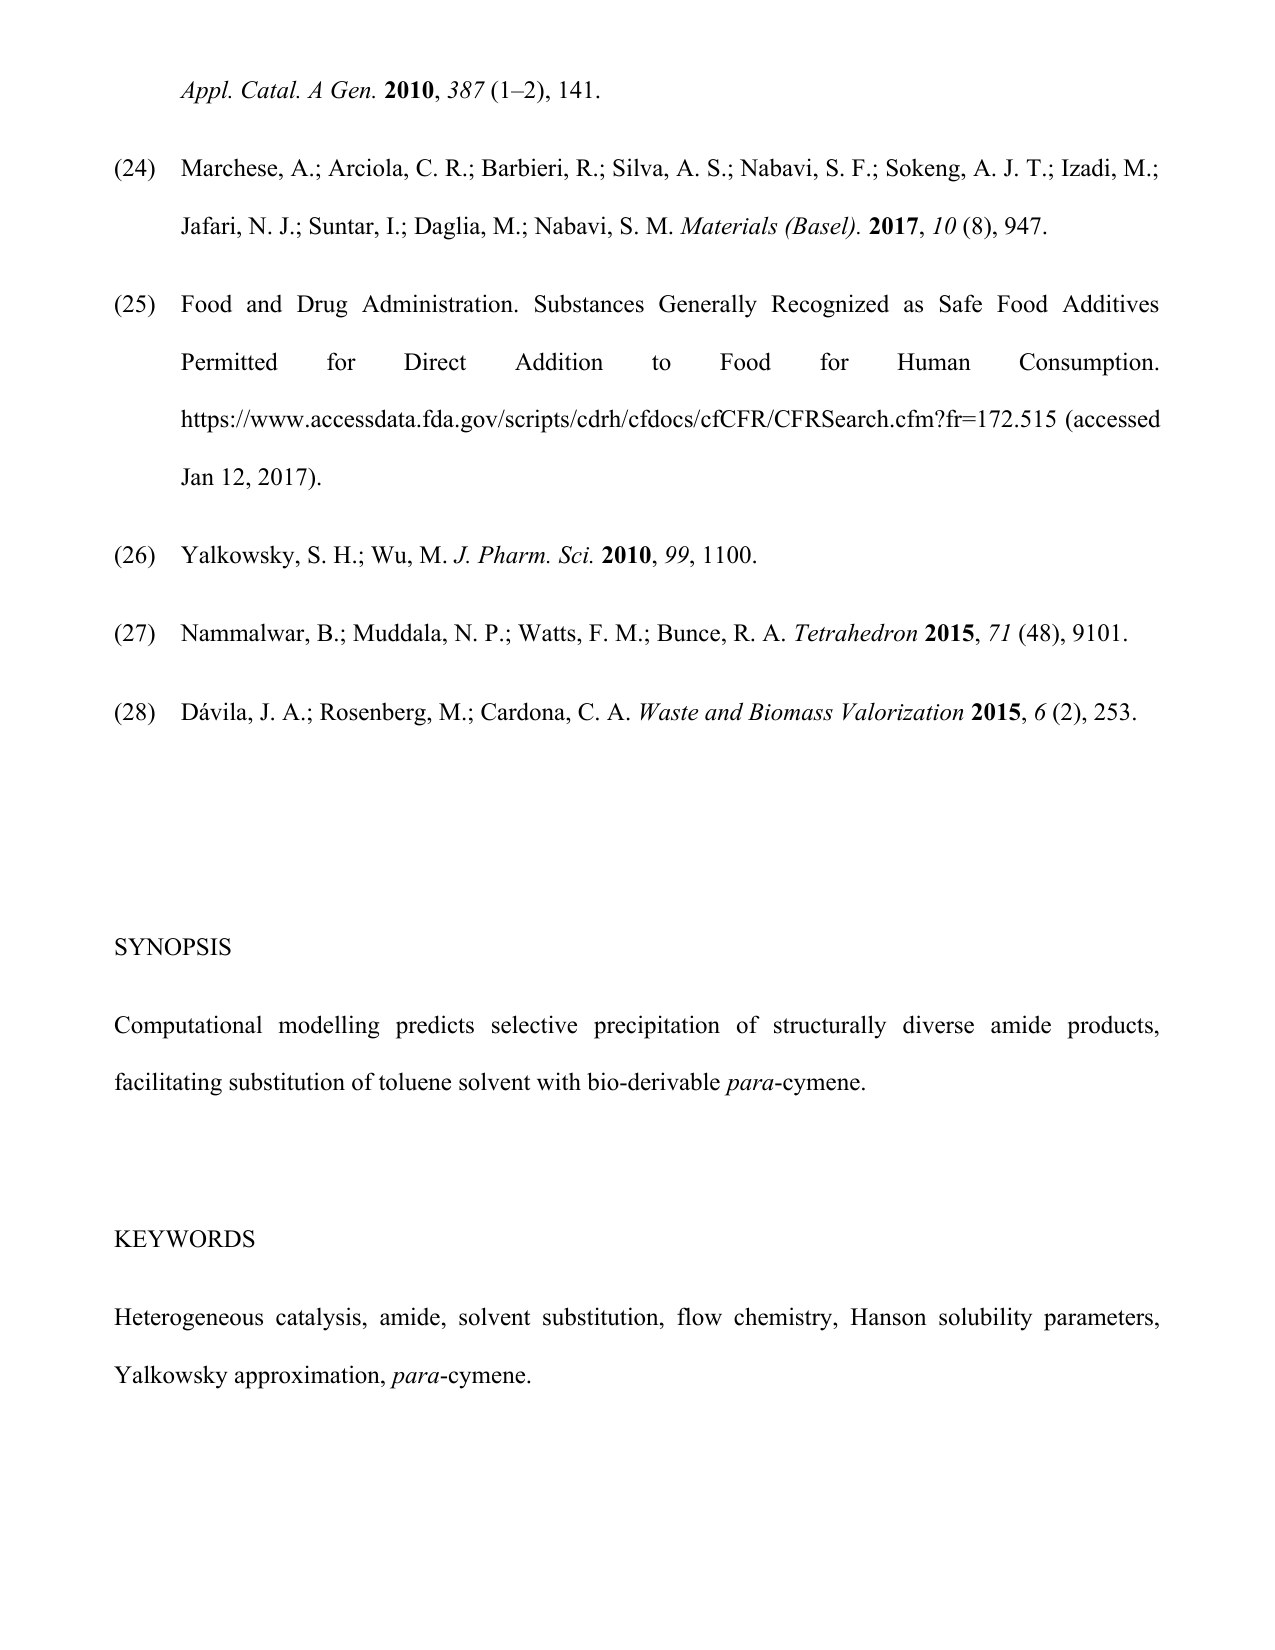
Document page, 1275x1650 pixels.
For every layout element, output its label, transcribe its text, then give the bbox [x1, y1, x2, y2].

text (26) Yalkowsky, S. H.; Wu, M. J. Pharm. Sci. 2010, 99, 1100. [114, 540, 1161, 569]
text (27) Nammalwar, B.; Muddala, N. P.; Watts, F. M.; Bunce, R. A. Tetrahedron 2015, 71 (48), 9101. [114, 618, 1161, 647]
text SYNOPSIS [114, 932, 1161, 960]
text KEYWORDS [114, 1224, 1161, 1253]
text (25) Food and Drug Administration. Substances Generally Recognized as Safe Food Additives Permitted for Direct Addition to Food for Human Consumption. https://www.accessdata.fda.gov/scripts/cdrh/cfdocs/cfCFR/CFRSearch.cfm?fr=172.515 (accessed Jan 12, 2017). [114, 289, 1161, 490]
text (24) Marchese, A.; Arciola, C. R.; Barbieri, R.; Silva, A. S.; Nabavi, S. F.; Sokeng, A. J. T.; Izadi, M.; Jafari, N. J.; Suntar, I.; Daglia, M.; Nabavi, S. M. Materials (Basel). 2017, 10 (8), 947. [114, 153, 1161, 239]
text Heterogeneous catalysis, amide, solvent substitution, flow chemistry, Hanson solubility parameters, Yalkowsky approximation, para-cymene. [114, 1302, 1161, 1389]
text (28) Dávila, J. A.; Rosenberg, M.; Cardona, C. A. Waste and Biomass Valorization 2015, 6 (2), 253. [114, 697, 1161, 725]
text Computational modelling predicts selective precipitation of structurally diverse amide products, facilitating substitution of toluene solvent with bio-derivable para-cymene. [114, 1010, 1161, 1096]
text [114, 75, 1161, 104]
